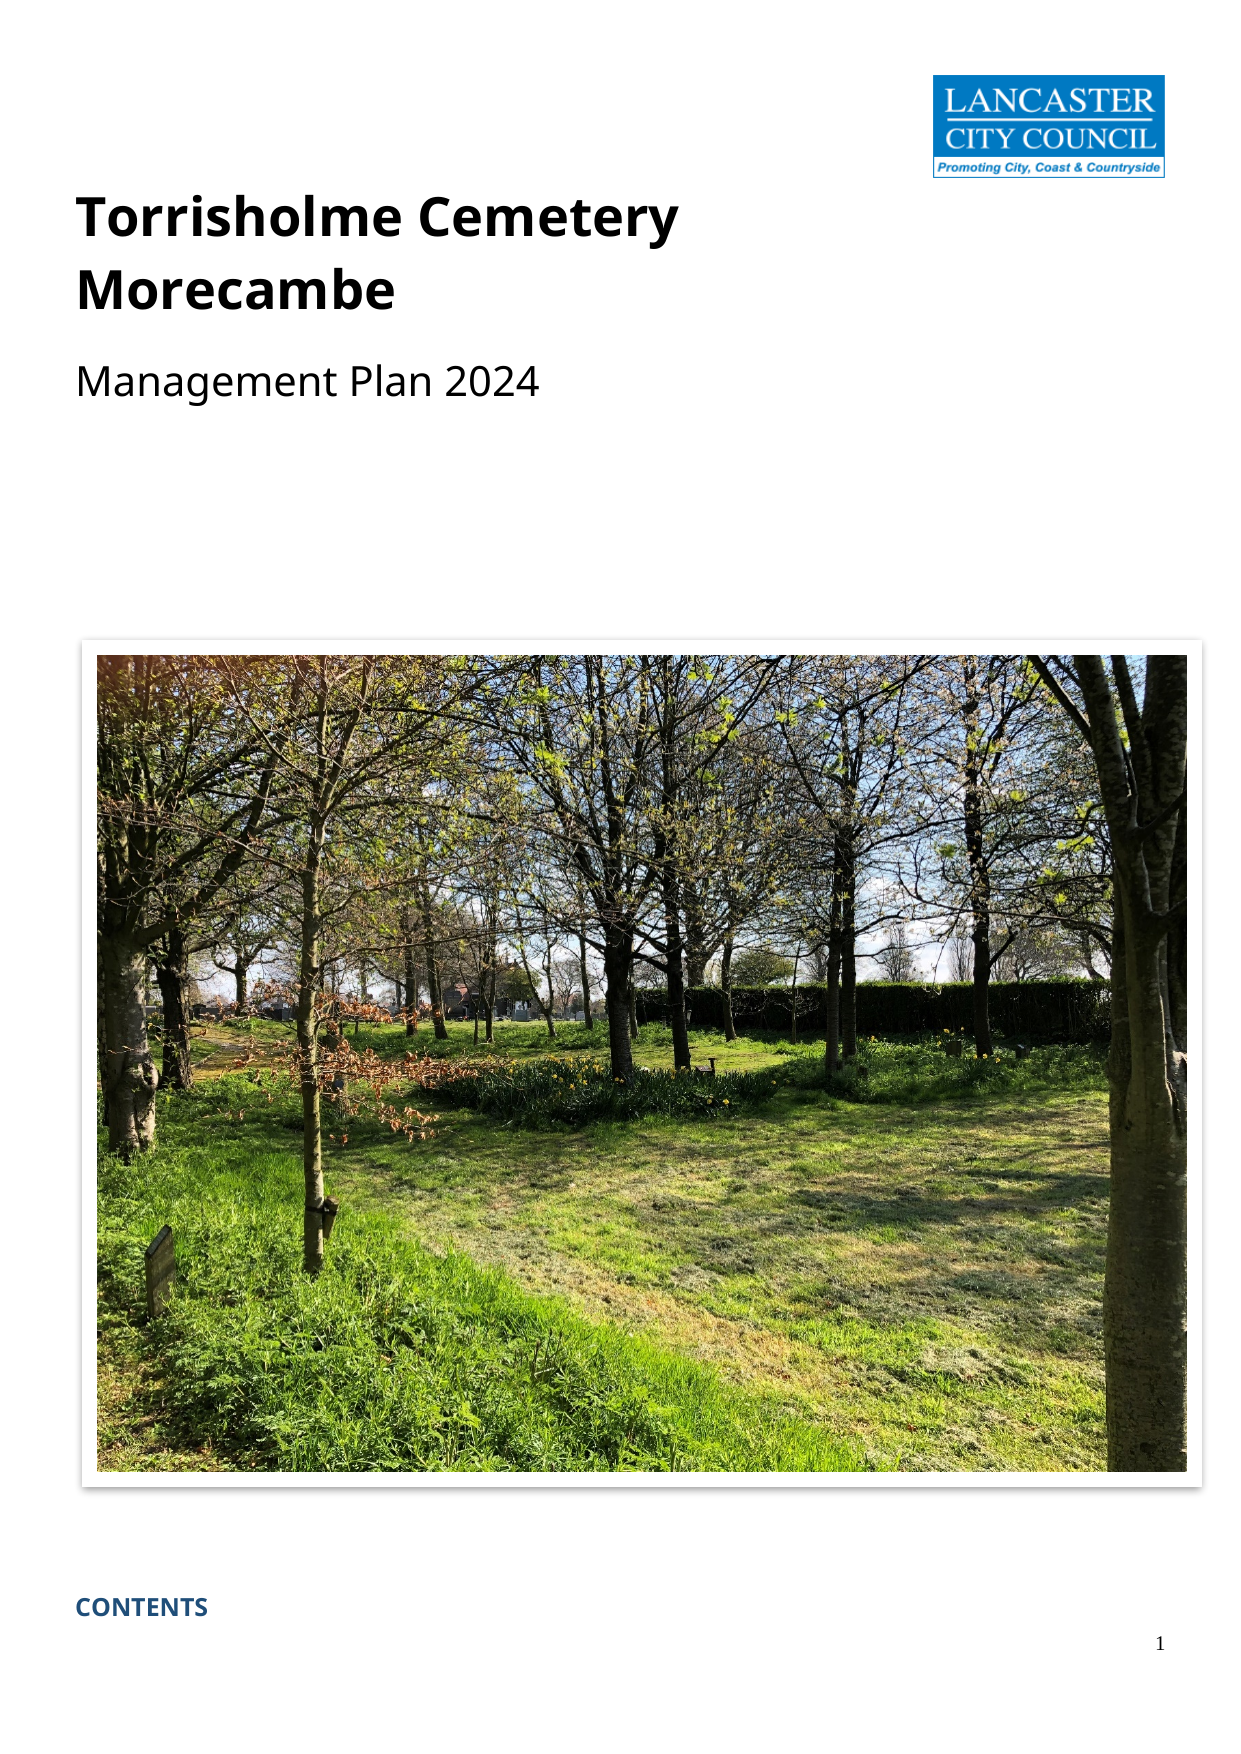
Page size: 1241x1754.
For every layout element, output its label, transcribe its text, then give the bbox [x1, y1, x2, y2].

title CONTENTS [75, 1589, 1165, 1623]
picture [932, 75, 1166, 179]
title Morecambe [75, 252, 1165, 326]
title Torrisholme Cemetery [75, 178, 1165, 252]
picture [97, 655, 1187, 1472]
title Management Plan 2024 [75, 352, 1165, 409]
